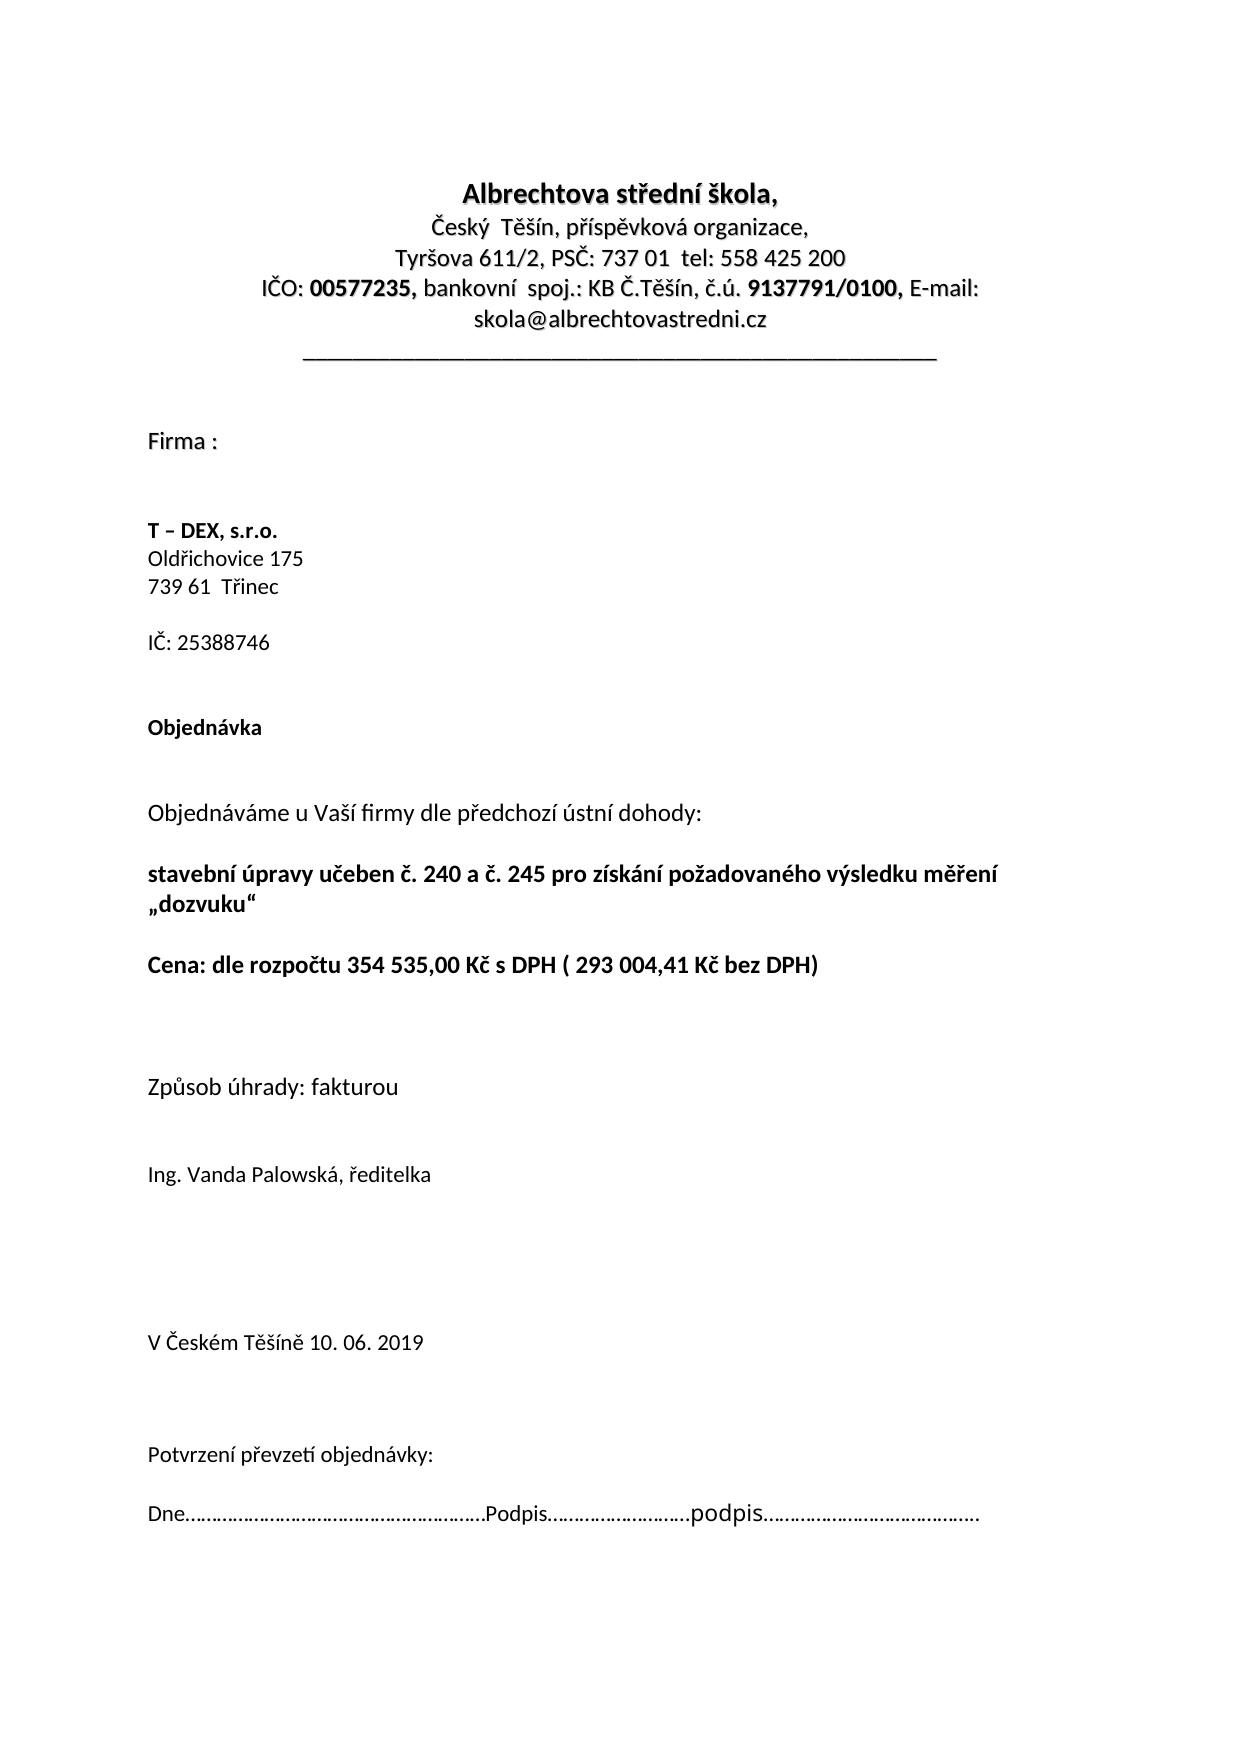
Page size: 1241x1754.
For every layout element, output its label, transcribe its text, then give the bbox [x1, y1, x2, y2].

text ___________________________________________________ [148, 333, 1093, 364]
text Potvrzení převzetí objednávky: [148, 1441, 1093, 1469]
text V Českém Těšíně 10. 06. 2019 [148, 1328, 1093, 1357]
text Objednávka [148, 713, 1093, 741]
text Český Těšín, příspěvková organizace, [148, 211, 1093, 242]
text T – DEX, s.r.o. [148, 516, 1093, 544]
text IČ: 25388746 [148, 628, 1093, 657]
text Objednáváme u Vaší firmy dle předchozí ústní dohody: [148, 797, 1093, 827]
text Oldřichovice 175 [148, 544, 1093, 572]
text Cena: dle rozpočtu 354 535,00 Kč s DPH ( 293 004,41 Kč bez DPH) [148, 949, 1093, 980]
text IČO: 00577235, bankovní spoj.: KB Č.Těšín, č.ú. 9137791/0100, E-mail: skola@albrechtovastredni.cz [148, 272, 1093, 333]
text Albrechtova střední škola, [148, 176, 1093, 211]
text Ing. Vanda Palowská, ředitelka [148, 1160, 1093, 1188]
text Způsob úhrady: fakturou [148, 1071, 1093, 1102]
text Firma : [148, 425, 1093, 455]
text stavební úpravy učeben č. 240 a č. 245 pro získání požadovaného výsledku měření „dozvuku“ [148, 858, 1093, 919]
text 739 61 Třinec [148, 572, 1093, 601]
text Tyršova 611/2, PSČ: 737 01 tel: 558 425 200 [148, 242, 1093, 272]
text Dne…………………………………………………Podpis………………………podpis………………………………….. [148, 1497, 1093, 1528]
